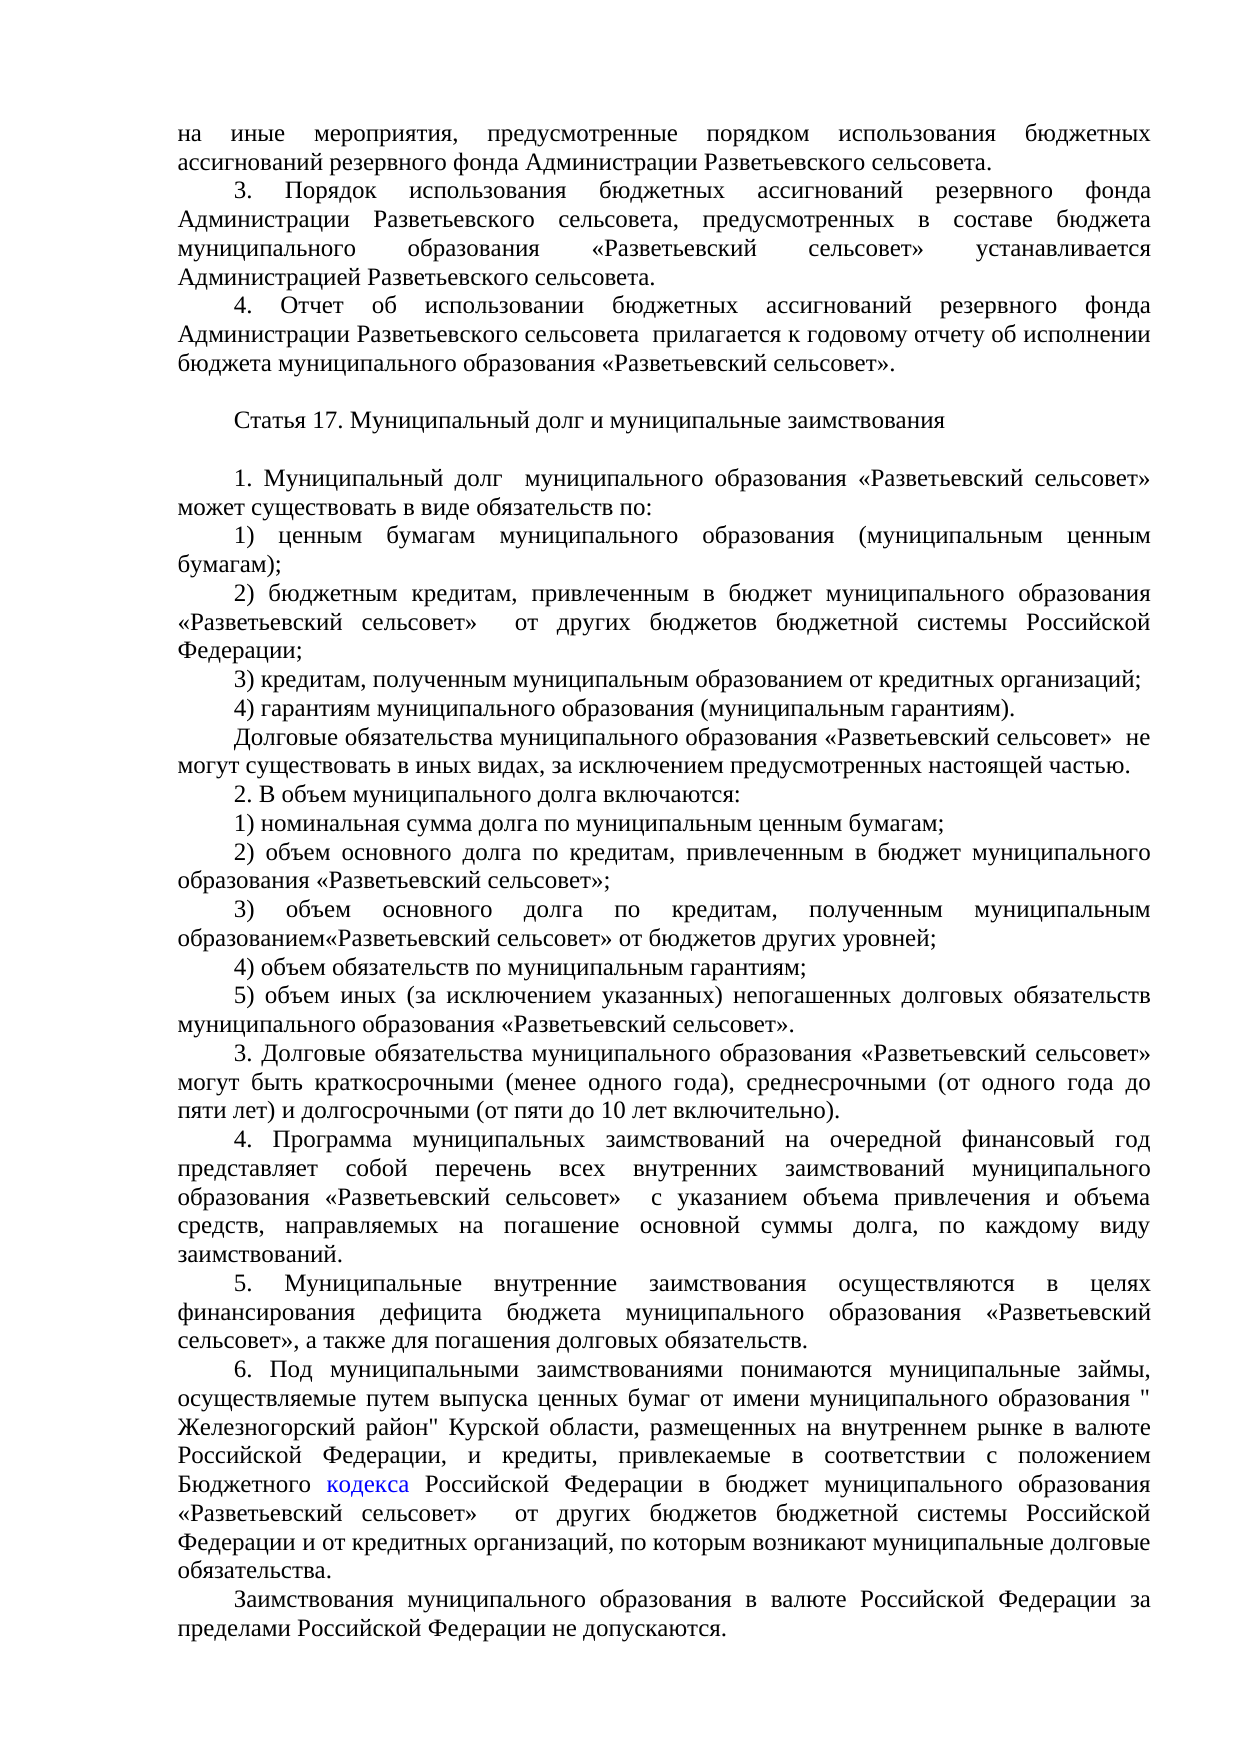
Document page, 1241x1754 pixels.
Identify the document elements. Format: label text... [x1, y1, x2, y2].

text 5) объем иных (за исключением указанных) непогашенных долговых обязательств муниципального образования «Разветьевский сельсовет». [177, 981, 1152, 1038]
text 1) номинальная сумма долга по муниципальным ценным бумагам; [177, 808, 1152, 837]
text 3. Порядок использования бюджетных ассигнований резервного фонда Администрации Разветьевского сельсовета, предусмотренных в составе бюджета муниципального образования «Разветьевский сельсовет» устанавливается Администрацией Разветьевского сельсовета. [177, 176, 1152, 291]
text 4) объем обязательств по муниципальным гарантиям; [177, 952, 1152, 981]
text 5. Муниципальные внутренние заимствования осуществляются в целях финансирования дефицита бюджета муниципального образования «Разветьевский сельсовет», а также для погашения долговых обязательств. [177, 1268, 1152, 1354]
text 4) гарантиям муниципального образования (муниципальным гарантиям). [177, 693, 1152, 722]
text 1) ценным бумагам муниципального образования (муниципальным ценным бумагам); [177, 521, 1152, 578]
text 4. Отчет об использовании бюджетных ассигнований резервного фонда Администрации Разветьевского сельсовета прилагается к годовому отчету об исполнении бюджета муниципального образования «Разветьевский сельсовет». [177, 291, 1152, 377]
text 3. Долговые обязательства муниципального образования «Разветьевский сельсовет» могут быть краткосрочными (менее одного года), среднесрочными (от одного года до пяти лет) и долгосрочными (от пяти до 10 лет включительно). [177, 1038, 1152, 1124]
text 4. Программа муниципальных заимствований на очередной финансовый год представляет собой перечень всех внутренних заимствований муниципального образования «Разветьевский сельсовет» с указанием объема привлечения и объема средств, направляемых на погашение основной суммы долга, по каждому виду заимствований. [177, 1124, 1152, 1268]
text 6. Под муниципальными заимствованиями понимаются муниципальные займы, осуществляемые путем выпуска ценных бумаг от имени муниципального образования " Железногорский район" Курской области, размещенных на внутреннем рынке в валюте Российской Федерации, и кредиты, привлекаемые в соответствии с положением Бюджетного кодекса Российской Федерации в бюджет муниципального образования «Разветьевский сельсовет» от других бюджетов бюджетной системы Российской Федерации и от кредитных организаций, по которым возникают муниципальные долговые обязательства. [177, 1354, 1152, 1584]
text 3) кредитам, полученным муниципальным образованием от кредитных организаций; [177, 664, 1152, 693]
text Долговые обязательства муниципального образования «Разветьевский сельсовет» не могут существовать в иных видах, за исключением предусмотренных настоящей частью. [177, 722, 1152, 779]
text 2) объем основного долга по кредитам, привлеченным в бюджет муниципального образования «Разветьевский сельсовет»; [177, 837, 1152, 894]
text 1. Муниципальный долг муниципального образования «Разветьевский сельсовет» может существовать в виде обязательств по: [177, 463, 1152, 521]
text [177, 118, 1152, 176]
text Статья 17. Муниципальный долг и муниципальные заимствования [177, 406, 1152, 434]
text Заимствования муниципального образования в валюте Российской Федерации за пределами Российской Федерации не допускаются. [177, 1584, 1152, 1642]
text 3) объем основного долга по кредитам, полученным муниципальным образованием«Разветьевский сельсовет» от бюджетов других уровней; [177, 894, 1152, 952]
text 2. В объем муниципального долга включаются: [177, 779, 1152, 808]
text 2) бюджетным кредитам, привлеченным в бюджет муниципального образования «Разветьевский сельсовет» от других бюджетов бюджетной системы Российской Федерации; [177, 578, 1152, 664]
